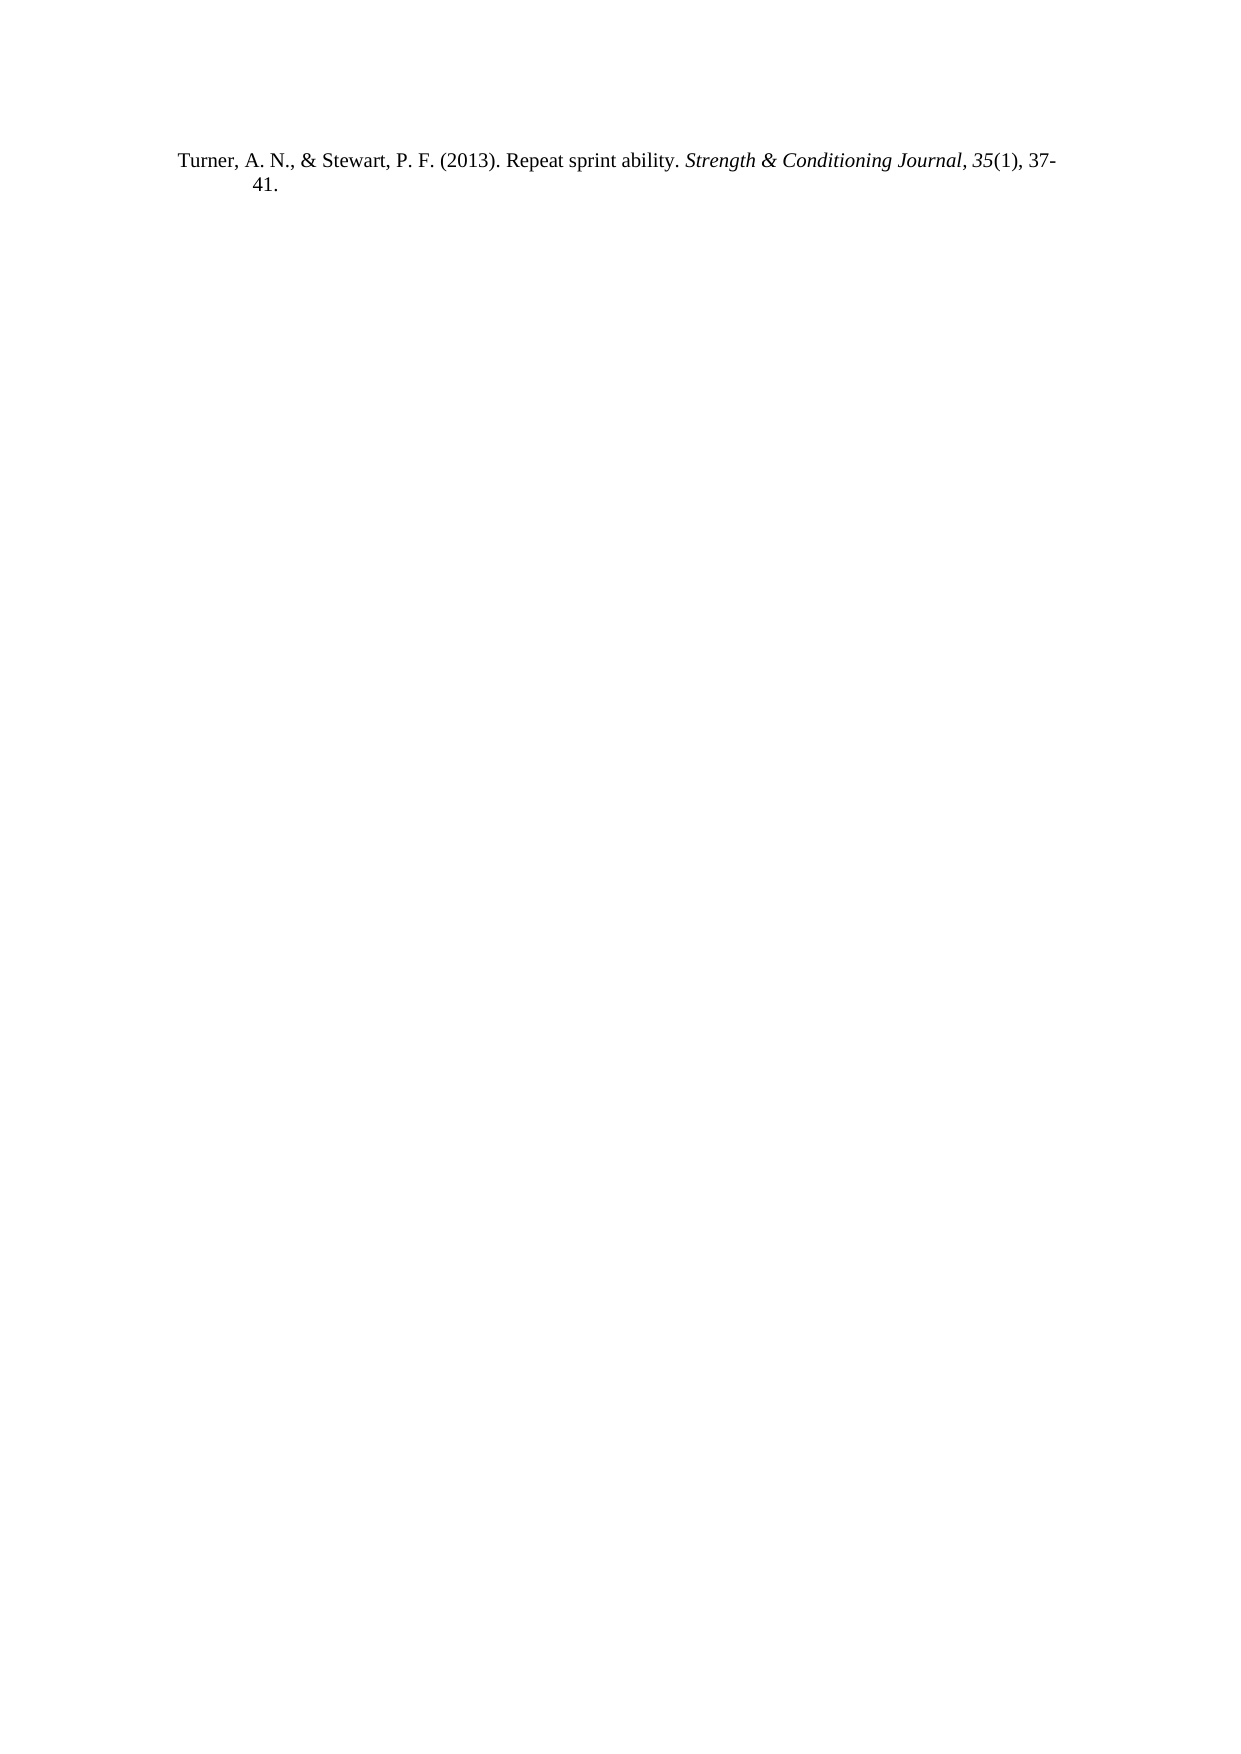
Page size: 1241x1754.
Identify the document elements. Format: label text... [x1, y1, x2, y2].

text Turner, A. N., & Stewart, P. F. (2013). Repeat sprint ability. Strength & Conditioning Journal, 35(1), 37-41. [177, 148, 1063, 196]
